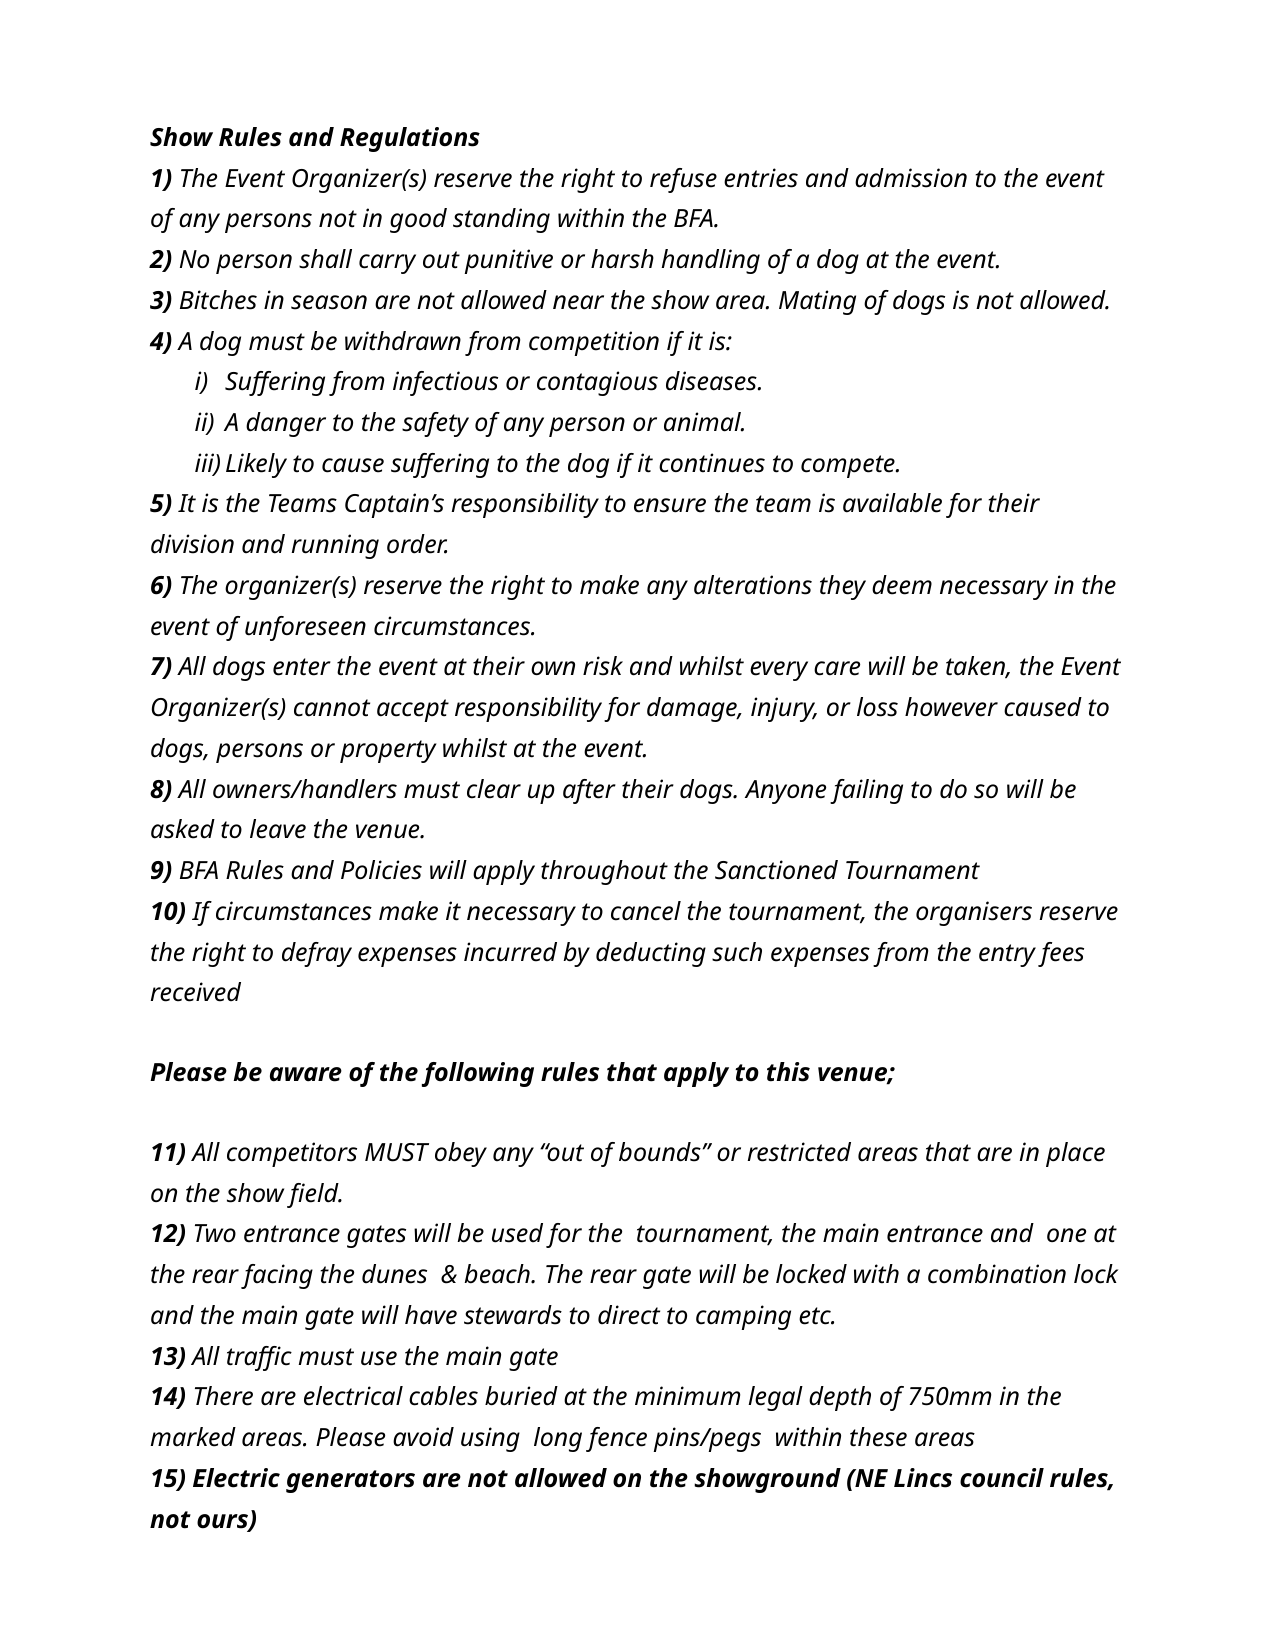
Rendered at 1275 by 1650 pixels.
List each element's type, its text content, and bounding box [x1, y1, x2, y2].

text ii) A danger to the safety of any person or animal. [150, 403, 1125, 439]
text 7) All dogs enter the event at their own risk and whilst every care will be taken, the Event Organizer(s) cannot accept responsibility for damage, injury, or loss however caused to dogs, persons or property whilst at the event. [150, 648, 1125, 764]
text 12) Two entrance gates will be used for the tournament, the main entrance and one at the rear facing the dunes & beach. The rear gate will be locked with a combination lock and the main gate will have stewards to direct to camping etc. [150, 1215, 1125, 1332]
text 2) No person shall carry out punitive or harsh handling of a dog at the event. [150, 240, 1125, 276]
text 14) There are electrical cables buried at the minimum legal depth of 750mm in the marked areas. Please avoid using long fence pins/pegs within these areas [150, 1378, 1125, 1454]
text 13) All traffic must use the main gate [150, 1337, 1125, 1372]
text i) Suffering from infectious or contagious diseases. [150, 363, 1125, 398]
text 3) Bitches in season are not allowed near the show area. Mating of dogs is not allowed. [150, 281, 1125, 317]
text iii) Likely to cause suffering to the dog if it continues to compete. [150, 444, 1125, 479]
text 10) If circumstances make it necessary to cancel the tournament, the organisers reserve the right to defray expenses incurred by deducting such expenses from the entry fees received [150, 892, 1125, 1009]
text 5) It is the Teams Captain’s responsibility to ensure the team is available for their division and running order. [150, 485, 1125, 561]
text 15) Electric generators are not allowed on the showground (NE Lincs council rules, not ours) [150, 1459, 1125, 1535]
text Show Rules and Regulations [150, 118, 1125, 154]
text 6) The organizer(s) reserve the right to make any alterations they deem necessary in the event of unforeseen circumstances. [150, 566, 1125, 642]
text 9) BFA Rules and Policies will apply throughout the Sanctioned Tournament [150, 851, 1125, 887]
text 8) All owners/handlers must clear up after their dogs. Anyone failing to do so will be asked to leave the venue. [150, 770, 1125, 846]
text 4) A dog must be withdrawn from competition if it is: [150, 322, 1125, 357]
text 11) All competitors MUST obey any “out of bounds” or restricted areas that are in place on the show field. [150, 1133, 1125, 1209]
text 1) The Event Organizer(s) reserve the right to refuse entries and admission to the event of any persons not in good standing within the BFA. [150, 159, 1125, 235]
text Please be aware of the following rules that apply to this venue; [150, 1053, 1125, 1089]
